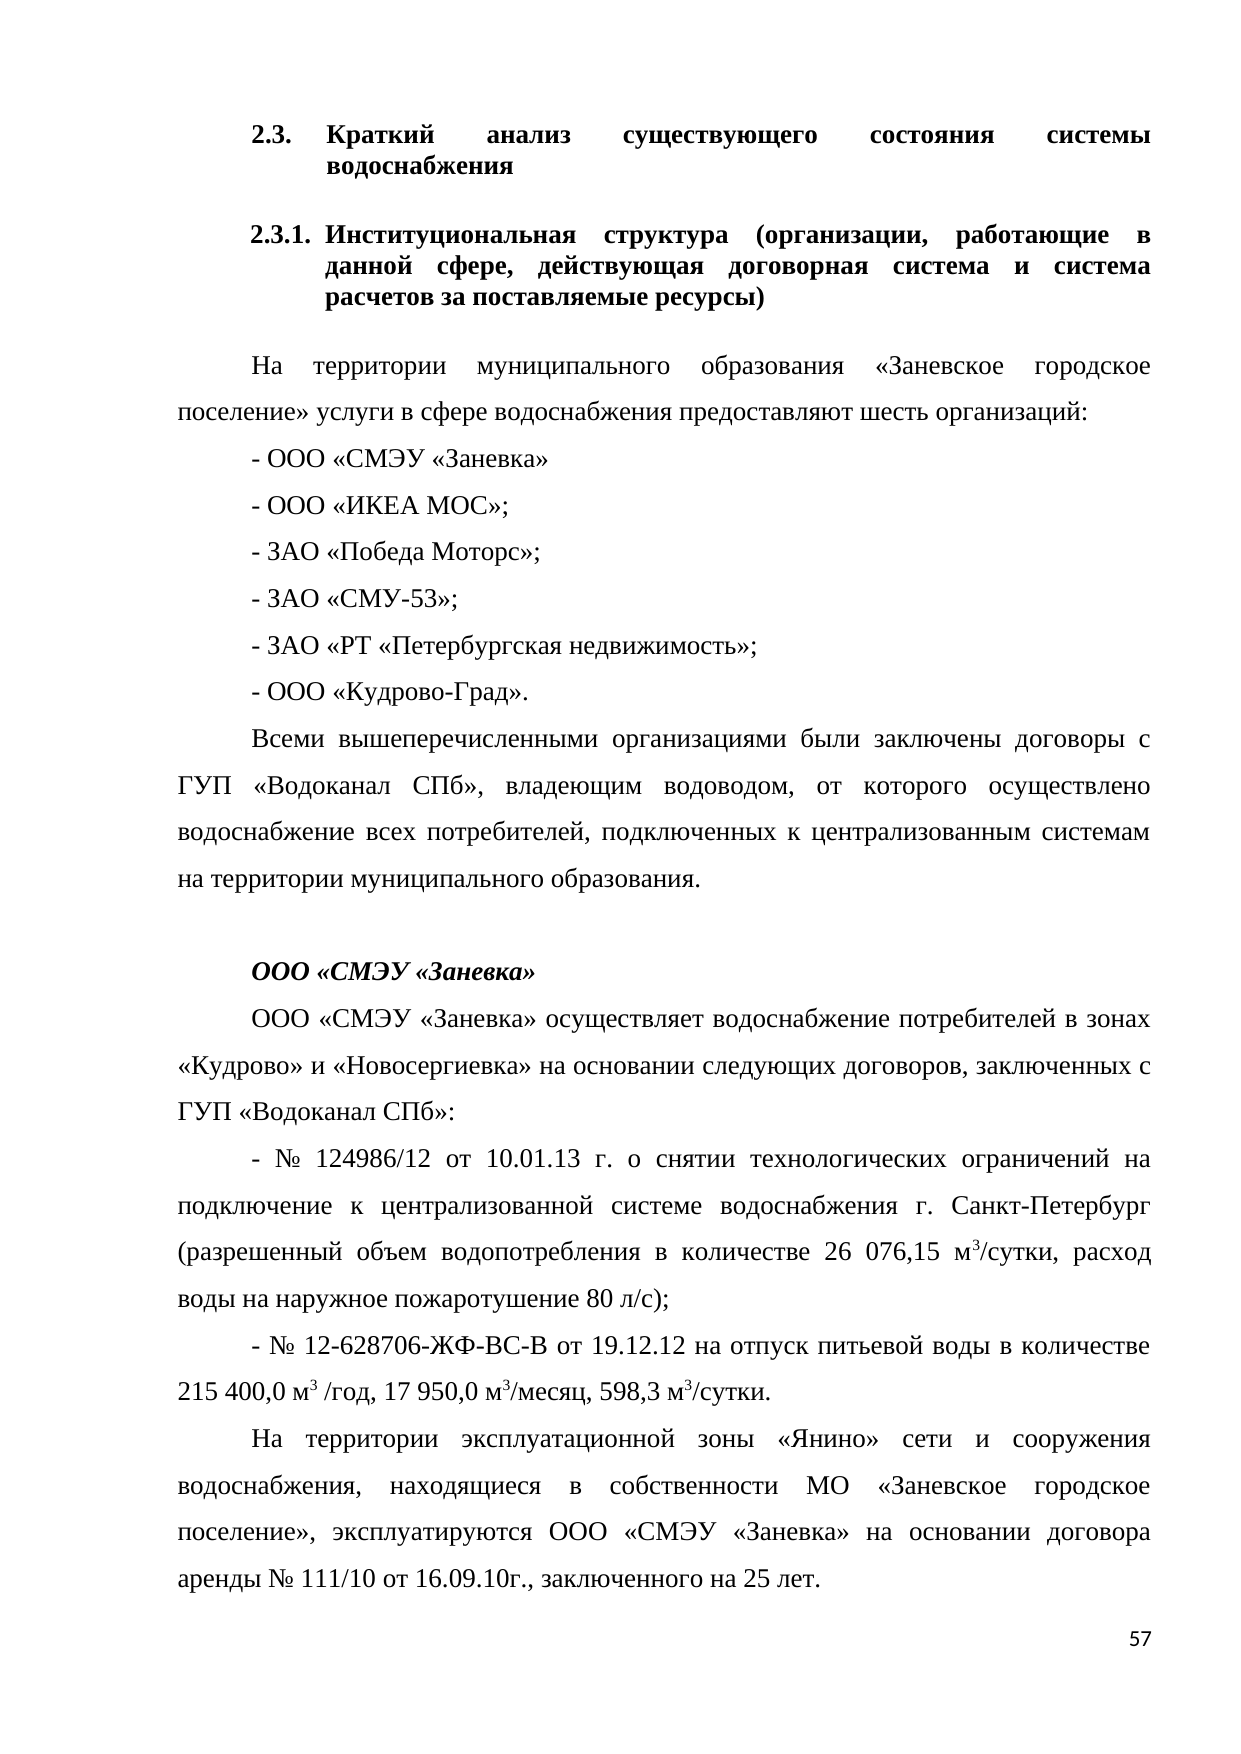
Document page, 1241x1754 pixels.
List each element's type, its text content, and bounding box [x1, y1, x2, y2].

text ООО «СМЭУ «Заневка» осуществляет водоснабжение потребителей в зонах «Кудрово» и «Новосергиевка» на основании следующих договоров, заключенных с ГУП «Водоканал СПб»: [177, 1002, 1152, 1127]
text - ЗАО «РТ «Петербургская недвижимость»; [177, 629, 1152, 660]
text - ООО «Кудрово-Град». [177, 676, 1152, 707]
text Краткий анализ существующего состояния системы водоснабжения [251, 118, 1152, 180]
text Институциональная структура (организации, работающие в данной сфере, действующая договорная система и система расчетов за поставляемые ресурсы) [250, 218, 1152, 311]
text - ООО «ИКЕА МОС»; [177, 489, 1152, 520]
text На территории муниципального образования «Заневское городское поселение» услуги в сфере водоснабжения предоставляют шесть организаций: [177, 349, 1152, 427]
text На территории эксплуатационной зоны «Янино» сети и сооружения водоснабжения, находящиеся в собственности МО «Заневское городское поселение», эксплуатируются ООО «СМЭУ «Заневка» на основании договора аренды № 111/10 от 16.09.10г., заключенного на 25 лет. [177, 1422, 1152, 1593]
text ООО «СМЭУ «Заневка» [177, 956, 1152, 987]
text Всеми вышеперечисленными организациями были заключены договоры с ГУП «Водоканал СПб», владеющим водоводом, от которого осуществлено водоснабжение всех потребителей, подключенных к централизованным системам на территории муниципального образования. [177, 722, 1152, 893]
text - ООО «СМЭУ «Заневка» [177, 442, 1152, 473]
text - № 12-628706-ЖФ-ВС-В от 19.12.12 на отпуск питьевой воды в количестве 215 400,0 м3 /год, 17 950,0 м3/месяц, 598,3 м3/сутки. [177, 1329, 1152, 1407]
text - ЗАО «СМУ-53»; [177, 582, 1152, 613]
text - № 124986/12 от 10.01.13 г. о снятии технологических ограничений на подключение к централизованной системе водоснабжения г. Санкт-Петербург (разрешенный объем водопотребления в количестве 26 076,15 м3/сутки, расход воды на наружное пожаротушение 80 л/с); [177, 1142, 1152, 1313]
text - ЗАО «Победа Моторс»; [177, 536, 1152, 567]
